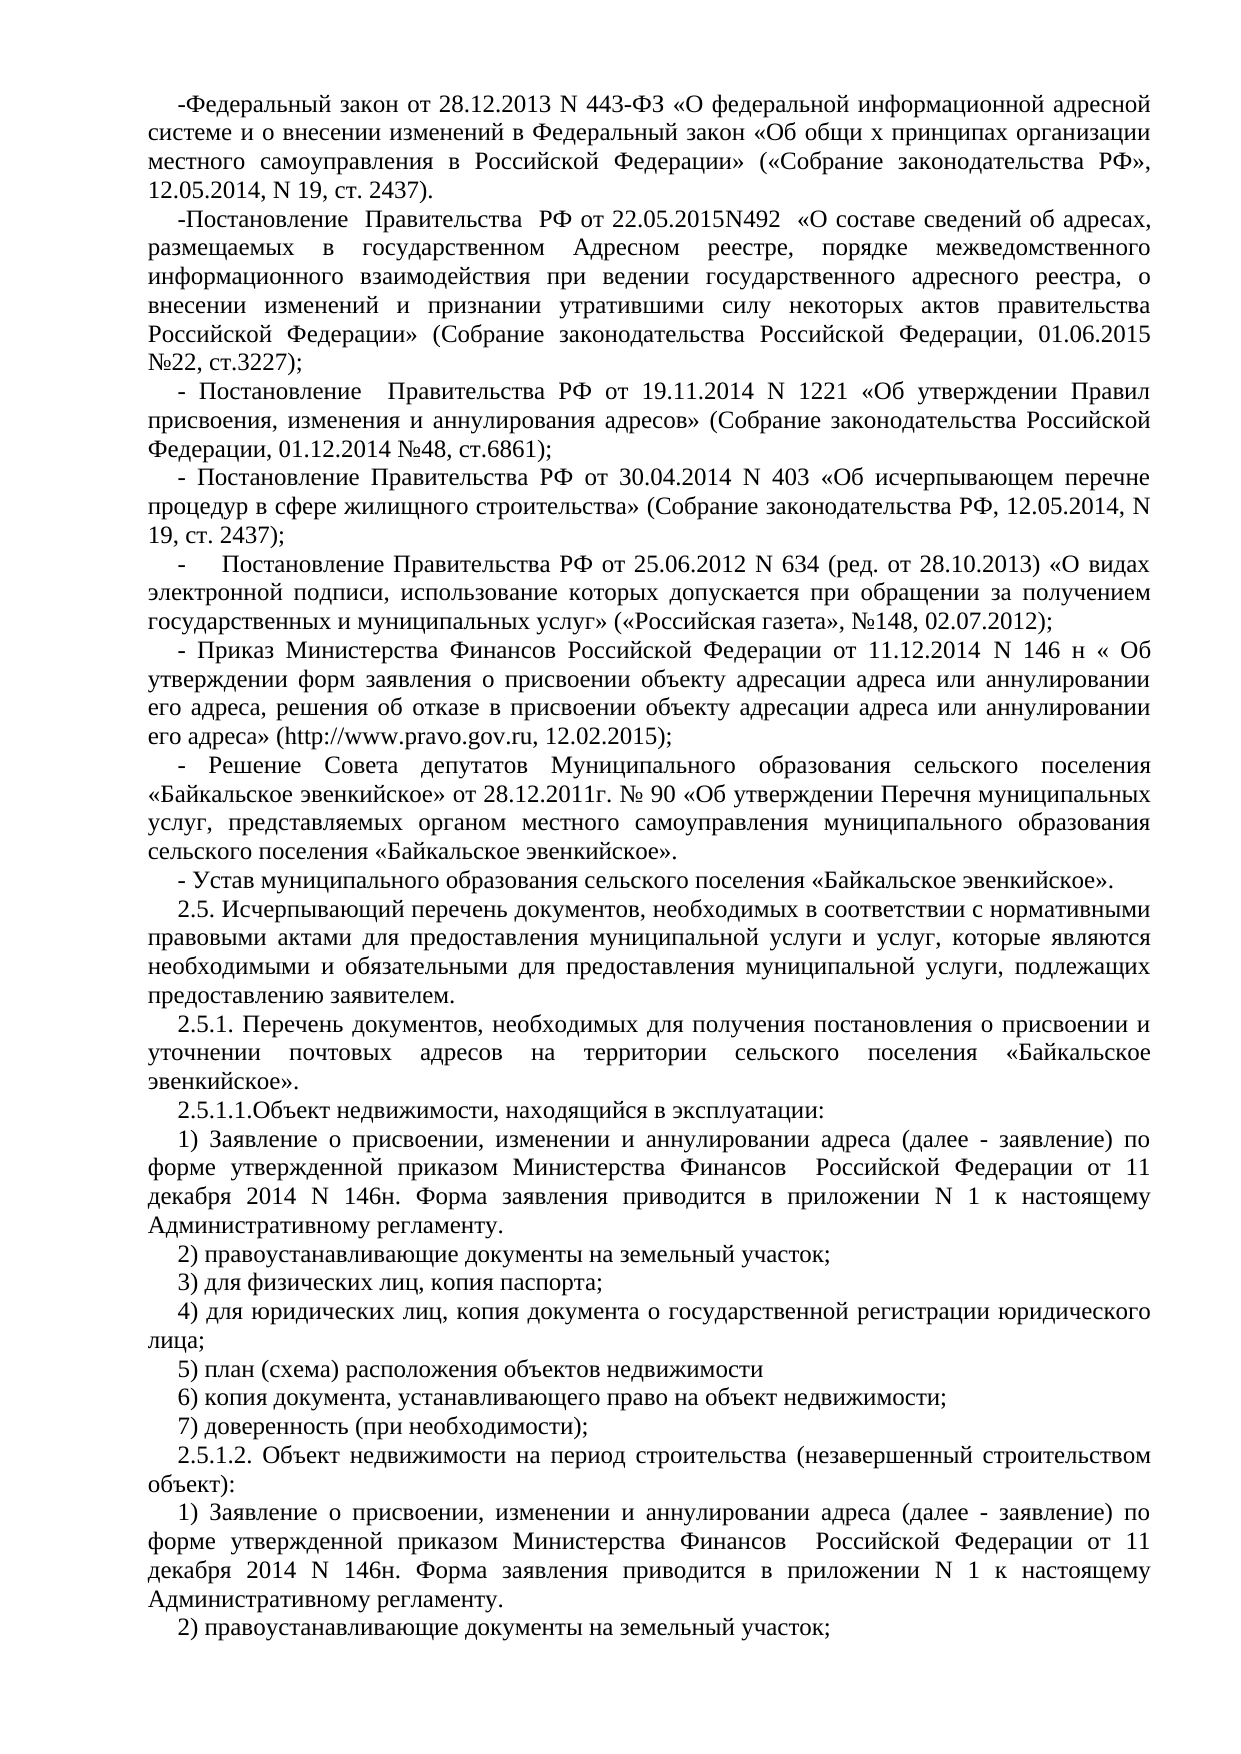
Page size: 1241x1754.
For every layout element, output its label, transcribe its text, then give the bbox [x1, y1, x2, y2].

text - Постановление Правительства РФ от 30.04.2014 N 403 «Об исчерпывающем перечне процедур в сфере жилищного строительства» (Собрание законодательства РФ, 12.05.2014, N 19, ст. 2437); [148, 462, 1152, 549]
text - Устав муниципального образования сельского поселения «Байкальское эвенкийское». [148, 865, 1152, 894]
text - Решение Совета депутатов Муниципального образования сельского поселения «Байкальское эвенкийское» от 28.12.2011г. № 90 «Об утверждении Перечня муниципальных услуг, представляемых органом местного самоуправления муниципального образования сельского поселения «Байкальское эвенкийское». [148, 750, 1152, 865]
text 1) Заявление о присвоении, изменении и аннулировании адреса (далее - заявление) по форме утвержденной приказом Министерства Финансов Российской Федерации от 11 декабря 2014 N 146н. Форма заявления приводится в приложении N 1 к настоящему Административному регламенту. [148, 1497, 1152, 1612]
text - Приказ Министерства Финансов Российской Федерации от 11.12.2014 N 146 н « Об утверждении форм заявления о присвоении объекту адресации адреса или аннулировании его адреса, решения об отказе в присвоении объекту адресации адреса или аннулировании его адреса» (http://www.pravo.gov.ru, 12.02.2015); [148, 635, 1152, 750]
text 7) доверенность (при необходимости); [148, 1411, 1152, 1440]
text 6) копия документа, устанавливающего право на объект недвижимости; [148, 1382, 1152, 1411]
text 2.5.1. Перечень документов, необходимых для получения постановления о присвоении и уточнении почтовых адресов на территории сельского поселения «Байкальское эвенкийское». [148, 1009, 1152, 1095]
text 2.5.1.2. Объект недвижимости на период строительства (незавершенный строительством объект): [148, 1440, 1152, 1497]
text 2.5. Исчерпывающий перечень документов, необходимых в соответствии с нормативными правовыми актами для предоставления муниципальной услуги и услуг, которые являются необходимыми и обязательными для предоставления муниципальной услуги, подлежащих предоставлению заявителем. [148, 894, 1152, 1009]
text 1) Заявление о присвоении, изменении и аннулировании адреса (далее - заявление) по форме утвержденной приказом Министерства Финансов Российской Федерации от 11 декабря 2014 N 146н. Форма заявления приводится в приложении N 1 к настоящему Административному регламенту. [148, 1124, 1152, 1239]
text 2) правоустанавливающие документы на земельный участок; [148, 1612, 1152, 1641]
text 4) для юридических лиц, копия документа о государственной регистрации юридического лица; [148, 1296, 1152, 1354]
text 3) для физических лиц, копия паспорта; [148, 1267, 1152, 1296]
list Постановление Правительства РФ от 25.06.2012 N 634 (ред. от 28.10.2013) «О видах электронной подписи, использование которых допускается при обращении за получением государственных и муниципальных услуг» («Российская газета», №148, 02.07.2012); [148, 549, 1152, 635]
text - Постановление Правительства РФ от 19.11.2014 N 1221 «Об утверждении Правил присвоения, изменения и аннулирования адресов» (Собрание законодательства Российской Федерации, 01.12.2014 №48, ст.6861); [148, 376, 1152, 462]
text 5) план (схема) расположения объектов недвижимости [148, 1354, 1152, 1382]
text 2.5.1.1.Объект недвижимости, находящийся в эксплуатации: [148, 1095, 1152, 1124]
text -Постановление Правительства РФ от 22.05.2015N492 «О составе сведений об адресах, размещаемых в государственном Адресном реестре, порядке межведомственного информационного взаимодействия при ведении государственного адресного реестра, о внесении изменений и признании утратившими силу некоторых актов правительства Российской Федерации» (Собрание законодательства Российской Федерации, 01.06.2015 №22, ст.3227); [148, 204, 1152, 376]
text 2) правоустанавливающие документы на земельный участок; [148, 1239, 1152, 1267]
text -Федеральный закон от 28.12.2013 N 443-ФЗ «О федеральной информационной адресной системе и о внесении изменений в Федеральный закон «Об общи х принципах организации местного самоуправления в Российской Федерации» («Собрание законодательства РФ», 12.05.2014, N 19, ст. 2437). [148, 89, 1152, 204]
